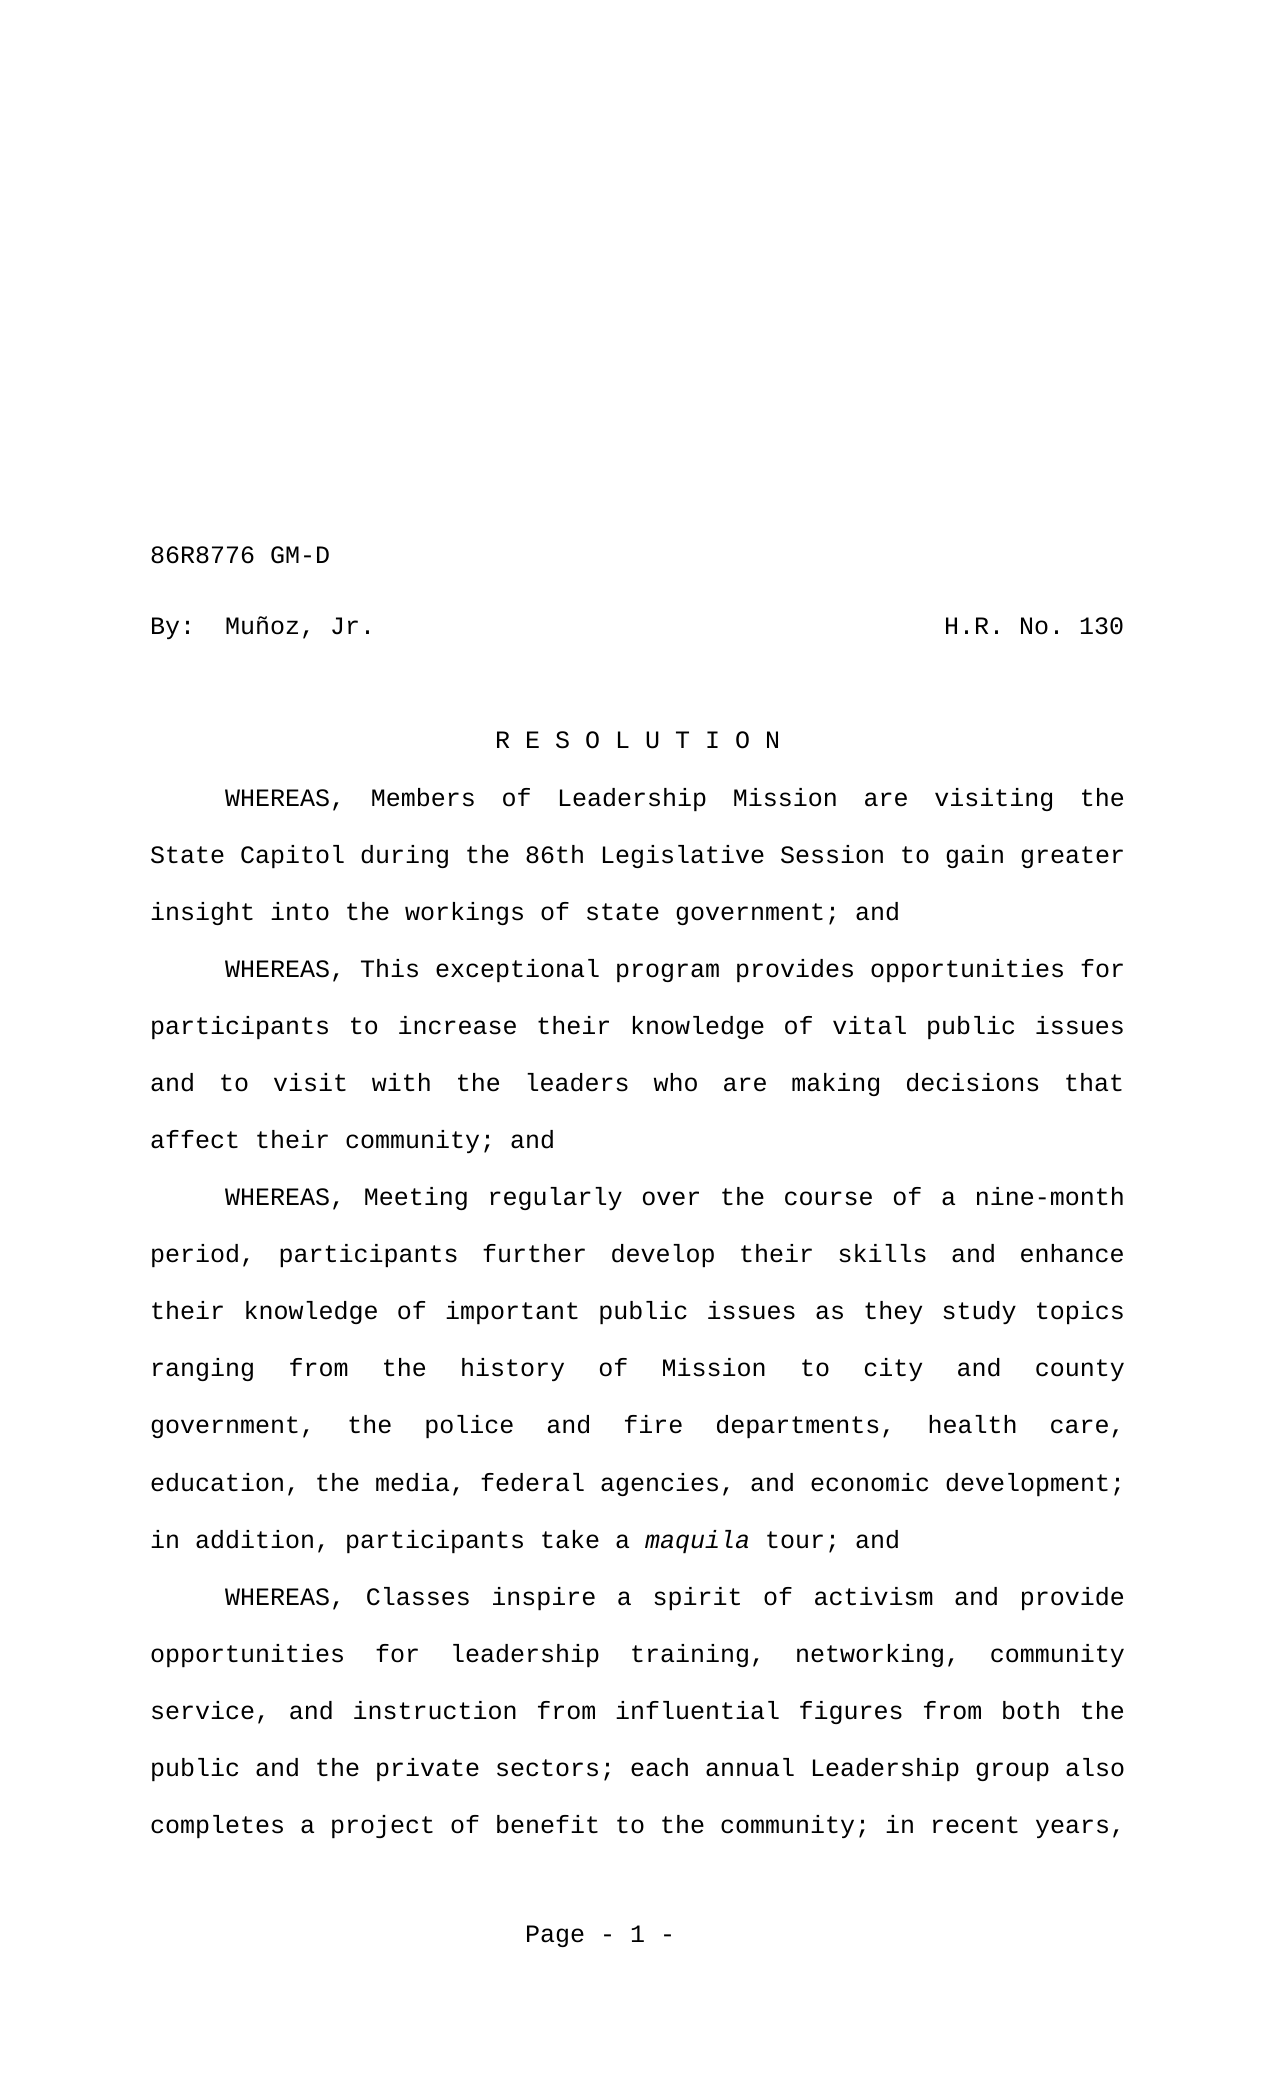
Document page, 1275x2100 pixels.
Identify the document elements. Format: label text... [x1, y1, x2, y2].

text By: Muñoz, Jr. H.R. No. 130 [150, 614, 1125, 642]
text 86R8776 GM-D [150, 542, 1125, 571]
text WHEREAS, This exceptional program provides opportunities for participants to increase their knowledge of vital public issues and to visit with the leaders who are making decisions that affect their community; and [150, 956, 1125, 1156]
text WHEREAS, Meeting regularly over the course of a nine-month period, participants further develop their skills and enhance their knowledge of important public issues as they study topics ranging from the history of Mission to city and county government, the police and fire departments, health care, education, the media, federal agencies, and economic development; in addition, participants take a maquila tour; and [150, 1184, 1125, 1556]
text WHEREAS, Members of Leadership Mission are visiting the State Capitol during the 86th Legislative Session to gain greater insight into the workings of state government; and [150, 785, 1125, 928]
text R E S O L U T I O N [150, 728, 1125, 756]
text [150, 1584, 1125, 1841]
